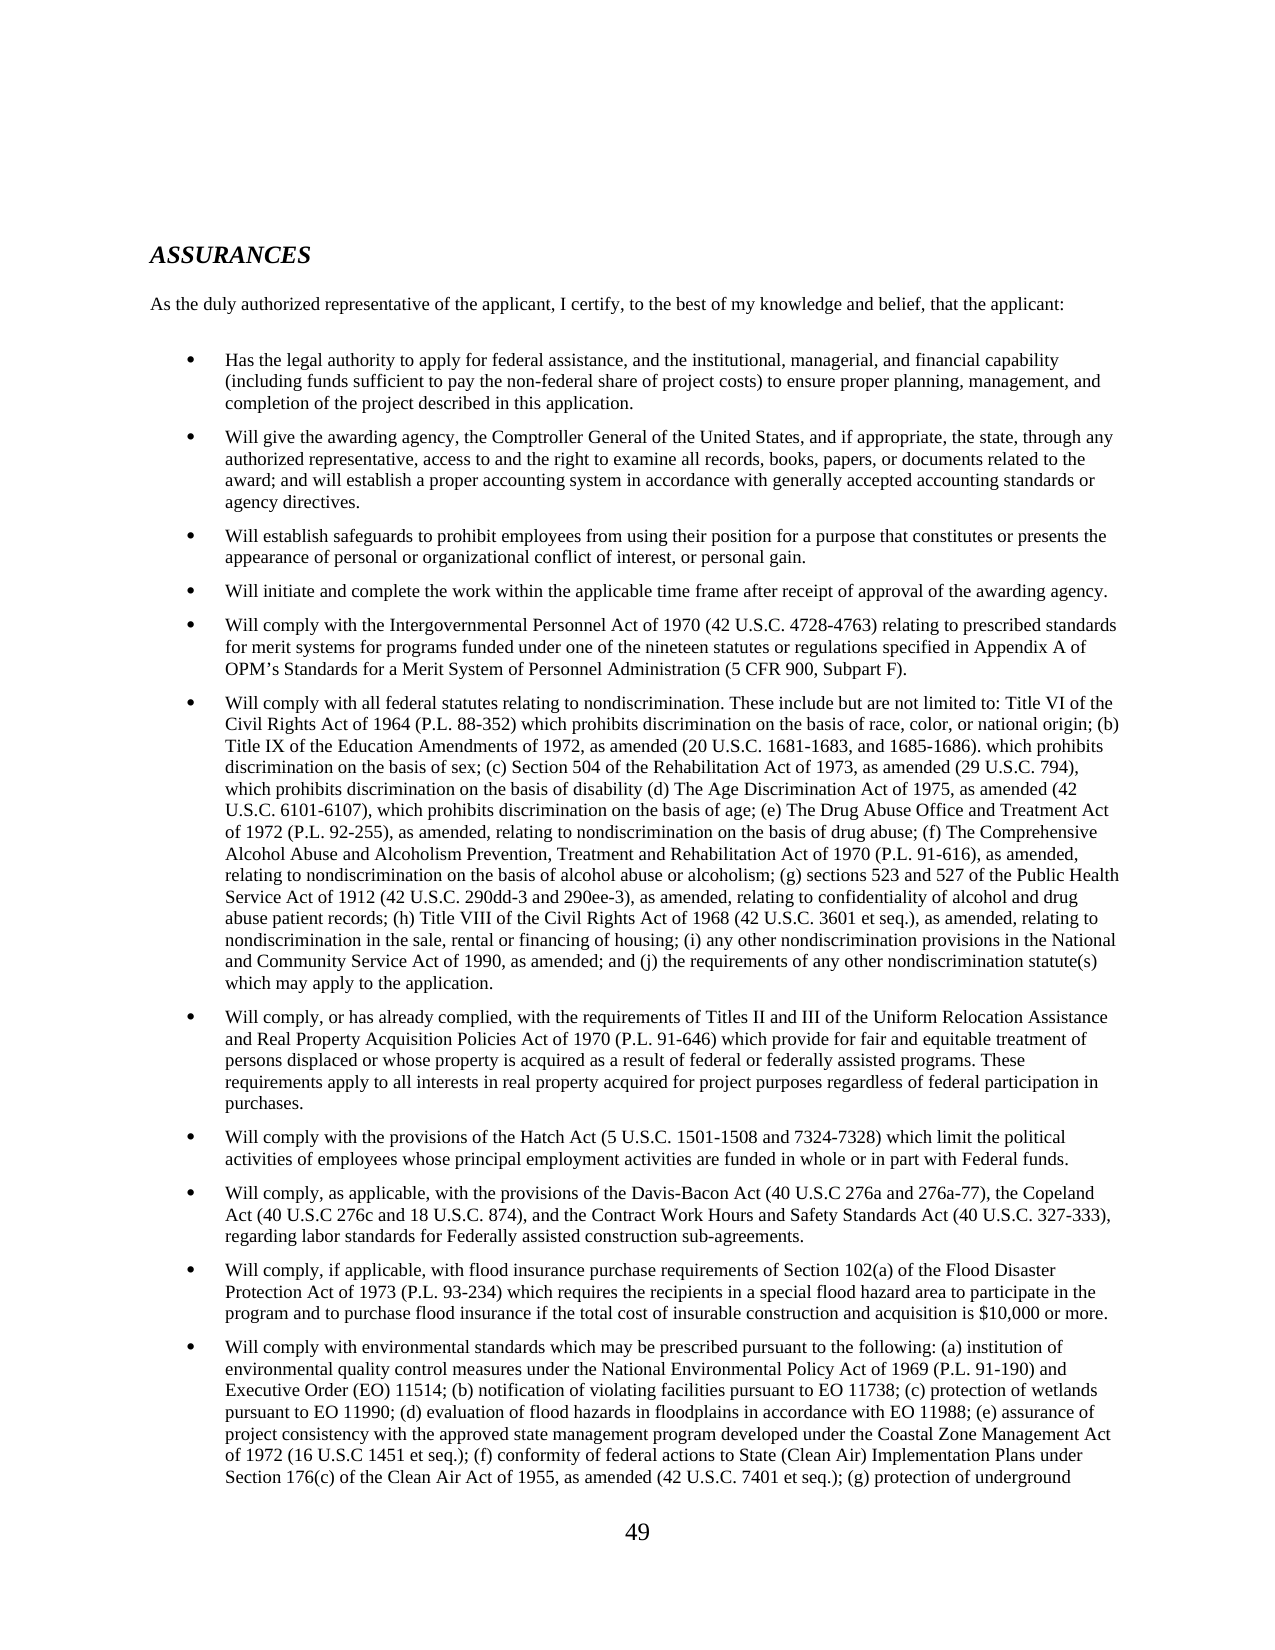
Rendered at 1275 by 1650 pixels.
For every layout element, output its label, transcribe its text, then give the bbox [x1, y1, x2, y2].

list Will establish safeguards to prohibit employees from using their position for a purpose that constitutes or presents the appearance of personal or organizational conflict of interest, or personal gain. [187, 525, 1125, 568]
list Will comply, or has already complied, with the requirements of Titles II and III of the Uniform Relocation Assistance and Real Property Acquisition Policies Act of 1970 (P.L. 91-646) which provide for fair and equitable treatment of persons displaced or whose property is acquired as a result of federal or federally assisted programs. These requirements apply to all interests in real property acquired for project purposes regardless of federal participation in purchases. [187, 1006, 1125, 1114]
list Will comply with all federal statutes relating to nondiscrimination. These include but are not limited to: Title VI of the Civil Rights Act of 1964 (P.L. 88-352) which prohibits discrimination on the basis of race, color, or national origin; (b) Title IX of the Education Amendments of 1972, as amended (20 U.S.C. 1681-1683, and 1685-1686). which prohibits discrimination on the basis of sex; (c) Section 504 of the Rehabilitation Act of 1973, as amended (29 U.S.C. 794), which prohibits discrimination on the basis of disability (d) The Age Discrimination Act of 1975, as amended (42 U.S.C. 6101-6107), which prohibits discrimination on the basis of age; (e) The Drug Abuse Office and Treatment Act of 1972 (P.L. 92-255), as amended, relating to nondiscrimination on the basis of drug abuse; (f) The Comprehensive Alcohol Abuse and Alcoholism Prevention, Treatment and Rehabilitation Act of 1970 (P.L. 91-616), as amended, relating to nondiscrimination on the basis of alcohol abuse or alcoholism; (g) sections 523 and 527 of the Public Health Service Act of 1912 (42 U.S.C. 290dd-3 and 290ee-3), as amended, relating to confidentiality of alcohol and drug abuse patient records; (h) Title VIII of the Civil Rights Act of 1968 (42 U.S.C. 3601 et seq.), as amended, relating to nondiscrimination in the sale, rental or financing of housing; (i) any other nondiscrimination provisions in the National and Community Service Act of 1990, as amended; and (j) the requirements of any other nondiscrimination statute(s) which may apply to the application. [187, 692, 1125, 993]
list Will comply, if applicable, with flood insurance purchase requirements of Section 102(a) of the Flood Disaster Protection Act of 1973 (P.L. 93-234) which requires the recipients in a special flood hazard area to participate in the program and to purchase flood insurance if the total cost of insurable construction and acquisition is $10,000 or more. [187, 1259, 1125, 1324]
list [187, 1336, 1125, 1487]
list Will initiate and complete the work within the applicable time frame after receipt of approval of the awarding agency. [187, 580, 1125, 602]
list Will comply, as applicable, with the provisions of the Davis-Bacon Act (40 U.S.C 276a and 276a-77), the Copeland Act (40 U.S.C 276c and 18 U.S.C. 874), and the Contract Work Hours and Safety Standards Act (40 U.S.C. 327-333), regarding labor standards for Federally assisted construction sub-agreements. [187, 1182, 1125, 1247]
list Will comply with the Intergovernmental Personnel Act of 1970 (42 U.S.C. 4728-4763) relating to prescribed standards for merit systems for programs funded under one of the nineteen statutes or regulations specified in Appendix A of OPM’s Standards for a Merit System of Personnel Administration (5 CFR 900, Subpart F). [187, 614, 1125, 679]
text ASSURANCES [150, 240, 1125, 269]
list Will comply with the provisions of the Hatch Act (5 U.S.C. 1501-1508 and 7324-7328) which limit the political activities of employees whose principal employment activities are funded in whole or in part with Federal funds. [187, 1126, 1125, 1169]
list Will give the awarding agency, the Comptroller General of the United States, and if appropriate, the state, through any authorized representative, access to and the right to examine all records, books, papers, or documents related to the award; and will establish a proper accounting system in accordance with generally accepted accounting standards or agency directives. [187, 426, 1125, 512]
text As the duly authorized representative of the applicant, I certify, to the best of my knowledge and belief, that the applicant: [150, 293, 1125, 315]
list Has the legal authority to apply for federal assistance, and the institutional, managerial, and financial capability (including funds sufficient to pay the non-federal share of project costs) to ensure proper planning, management, and completion of the project described in this application. [187, 349, 1125, 413]
